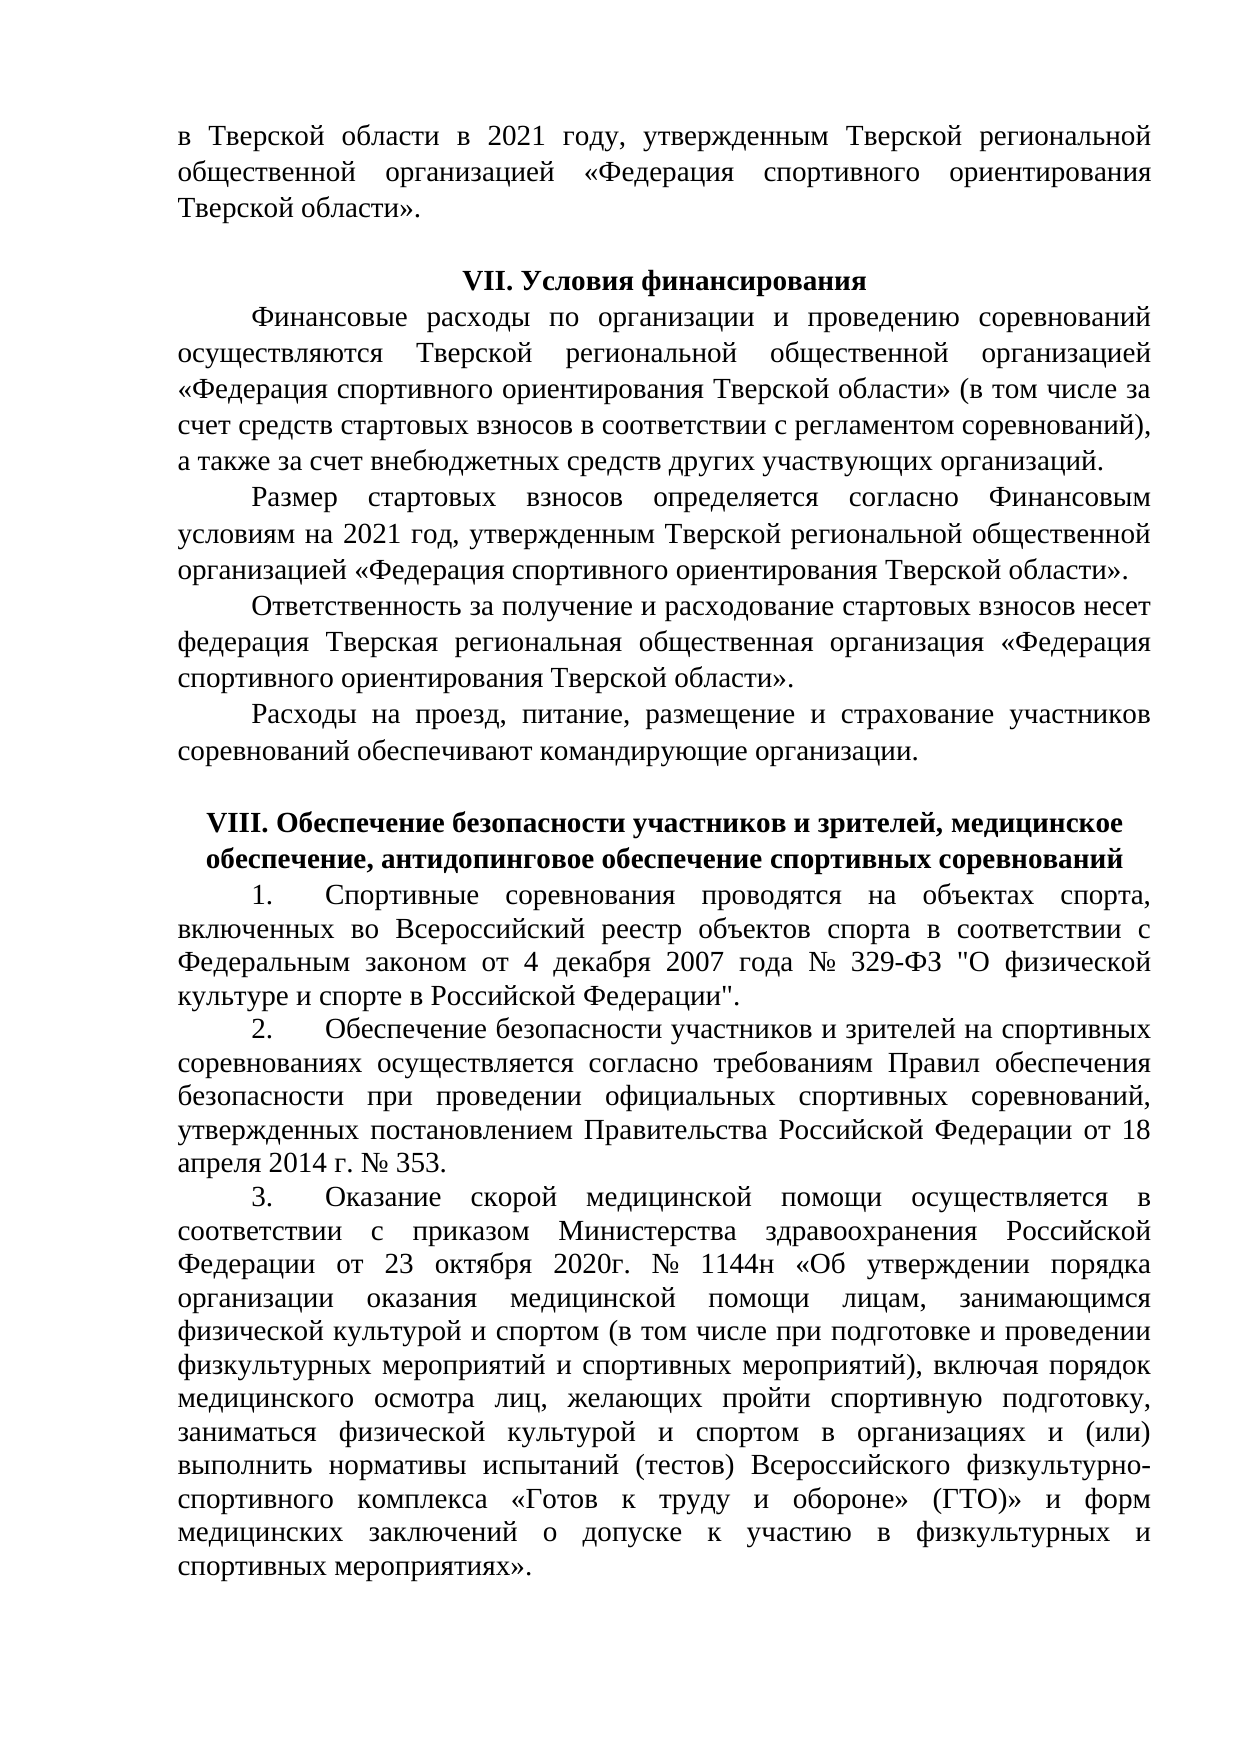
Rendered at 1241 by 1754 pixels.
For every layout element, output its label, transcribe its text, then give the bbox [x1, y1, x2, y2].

list Оказание скорой медицинской помощи осуществляется в соответствии с приказом Министерства здравоохранения Российской Федерации от 23 октября 2020г. № 1144н «Об утверждении порядка организации оказания медицинской помощи лицам, занимающимся физической культурой и спортом (в том числе при подготовке и проведении физкультурных мероприятий и спортивных мероприятий), включая порядок медицинского осмотра лиц, желающих пройти спортивную подготовку, заниматься физической культурой и спортом в организациях и (или) выполнить нормативы испытаний (тестов) Всероссийского физкультурно-спортивного комплекса «Готов к труду и обороне» (ГТО)» и форм медицинских заключений о допуске к участию в физкультурных и спортивных мероприятиях». [177, 1179, 1152, 1582]
list VII. Условия финансирования [177, 263, 1152, 296]
text Размер стартовых взносов определяется согласно Финансовым условиям на 2021 год, утвержденным Тверской региональной общественной организацией «Федерация спортивного ориентирования Тверской области». [177, 479, 1152, 585]
text Ответственность за получение и расходование стартовых взносов несет федерация Тверская региональная общественная организация «Федерация спортивного ориентирования Тверской области». [177, 588, 1152, 694]
list Обеспечение безопасности участников и зрителей на спортивных соревнованиях осуществляется согласно требованиям Правил обеспечения безопасности при проведении официальных спортивных соревнований, утвержденных постановлением Правительства Российской Федерации от 18 апреля 2014 г. № 353. [177, 1011, 1152, 1179]
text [177, 118, 1152, 224]
text Финансовые расходы по организации и проведению соревнований осуществляются Тверской региональной общественной организацией «Федерация спортивного ориентирования Тверской области» (в том числе за счет средств стартовых взносов в соответствии с регламентом соревнований), а также за счет внебюджетных средств других участвующих организаций. [177, 299, 1152, 477]
text Расходы на проезд, питание, размещение и страхование участников соревнований обеспечивают командирующие организации. [177, 696, 1152, 766]
text VIII. Обеспечение безопасности участников и зрителей, медицинское обеспечение, антидопинговое обеспечение спортивных соревнований [177, 805, 1152, 874]
list Спортивные соревнования проводятся на объектах спорта, включенных во Всероссийский реестр объектов спорта в соответствии с Федеральным законом от 4 декабря 2007 года № 329-ФЗ "О физической культуре и спорте в Российской Федерации". [177, 877, 1152, 1011]
